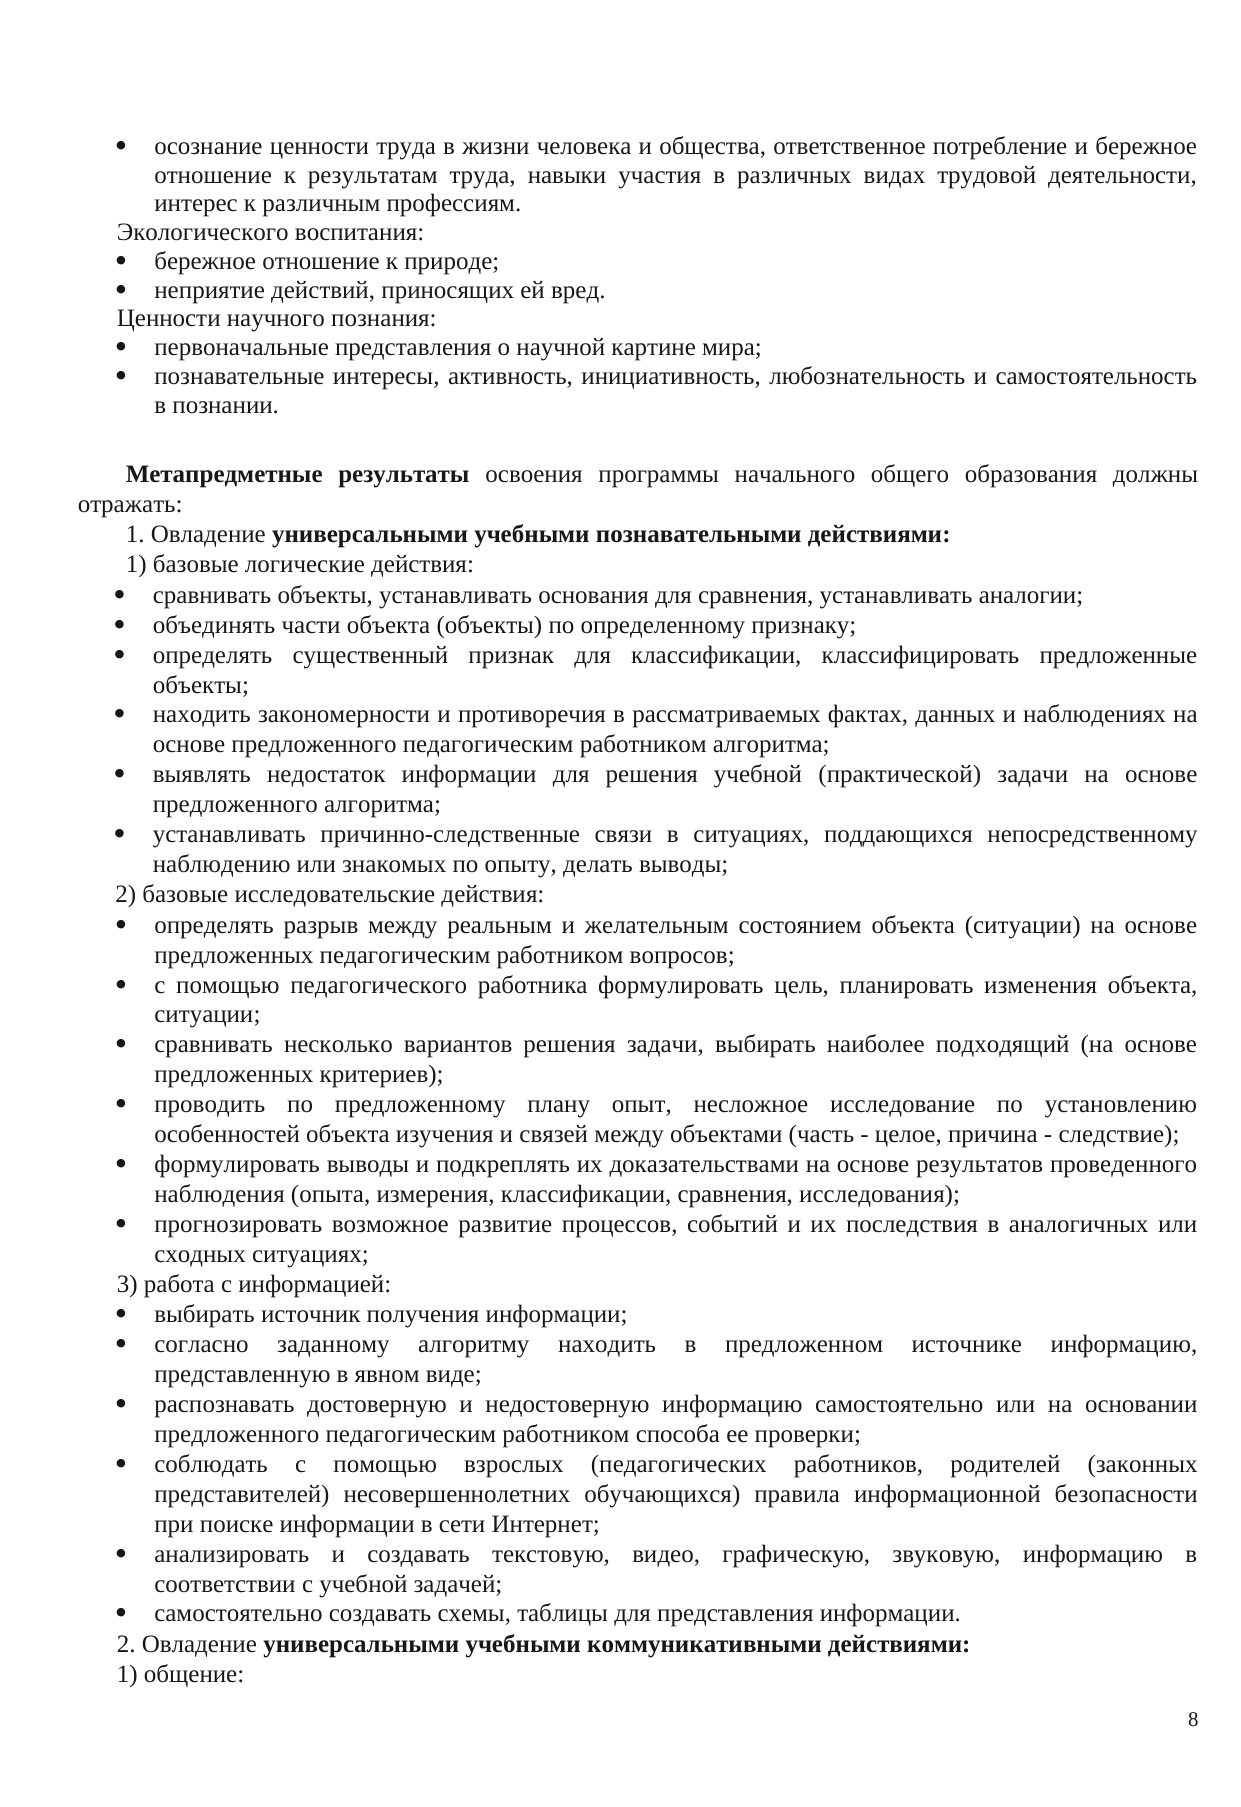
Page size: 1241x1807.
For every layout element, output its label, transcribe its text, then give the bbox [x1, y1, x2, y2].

text 1) общение: [117, 1659, 1198, 1688]
list с помощью педагогического работника формулировать цель, планировать изменения объекта, ситуации; [117, 970, 1198, 1028]
list познавательные интересы, активность, инициативность, любознательность и самостоятельность в познании. [117, 361, 1198, 418]
list анализировать и создавать текстовую, видео, графическую, звуковую, информацию в соответствии с учебной задачей; [117, 1539, 1198, 1597]
text 2) базовые исследовательские действия: [115, 879, 1198, 908]
list распознавать достоверную и недостоверную информацию самостоятельно или на основании предложенного педагогическим работником способа ее проверки; [117, 1389, 1198, 1448]
text Ценности научного познания: [117, 303, 1198, 332]
list самостоятельно создавать схемы, таблицы для представления информации. [117, 1598, 1198, 1627]
list согласно заданному алгоритму находить в предложенном источнике информацию, представленную в явном виде; [117, 1329, 1198, 1388]
list сравнивать несколько вариантов решения задачи, выбирать наиболее подходящий (на основе предложенных критериев); [117, 1029, 1198, 1088]
list находить закономерности и противоречия в рассматриваемых фактах, данных и наблюдениях на основе предложенного педагогическим работником алгоритма; [115, 699, 1198, 758]
text 2. Овладение универсальными учебными коммуникативными действиями: [117, 1629, 1198, 1658]
list определять существенный признак для классификации, классифицировать предложенные объекты; [115, 640, 1198, 698]
text 3) работа с информацией: [117, 1269, 1198, 1298]
list прогнозировать возможное развитие процессов, событий и их последствия в аналогичных или сходных ситуациях; [117, 1209, 1198, 1267]
text 1. Овладение универсальными учебными познавательными действиями: [78, 519, 1198, 548]
list соблюдать с помощью взрослых (педагогических работников, родителей (законных представителей) несовершеннолетних обучающихся) правила информационной безопасности при поиске информации в сети Интернет; [117, 1449, 1198, 1538]
list формулировать выводы и подкреплять их доказательствами на основе результатов проведенного наблюдения (опыта, измерения, классификации, сравнения, исследования); [117, 1149, 1198, 1208]
list бережное отношение к природе; [117, 246, 1198, 275]
list первоначальные представления о научной картине мира; [117, 332, 1198, 361]
list определять разрыв между реальным и желательным состоянием объекта (ситуации) на основе предложенных педагогическим работником вопросов; [117, 910, 1198, 968]
list проводить по предложенному плану опыт, несложное исследование по установлению особенностей объекта изучения и связей между объектами (часть - целое, причина - следствие); [117, 1089, 1198, 1148]
list выбирать источник получения информации; [117, 1299, 1198, 1328]
list выявлять недостаток информации для решения учебной (практической) задачи на основе предложенного алгоритма; [115, 759, 1198, 818]
text Метапредметные результаты освоения программы начального общего образования должны отражать: [78, 459, 1198, 517]
list сравнивать объекты, устанавливать основания для сравнения, устанавливать аналогии; [115, 580, 1198, 609]
list объединять части объекта (объекты) по определенному признаку; [115, 610, 1198, 639]
list устанавливать причинно-следственные связи в ситуациях, поддающихся непосредственному наблюдению или знакомых по опыту, делать выводы; [115, 819, 1198, 878]
list осознание ценности труда в жизни человека и общества, ответственное потребление и бережное отношение к результатам труда, навыки участия в различных видах трудовой деятельности, интерес к различным профессиям. [117, 131, 1198, 217]
text Экологического воспитания: [117, 217, 1198, 246]
text 1) базовые логические действия: [78, 549, 1198, 578]
list неприятие действий, приносящих ей вред. [117, 275, 1198, 303]
